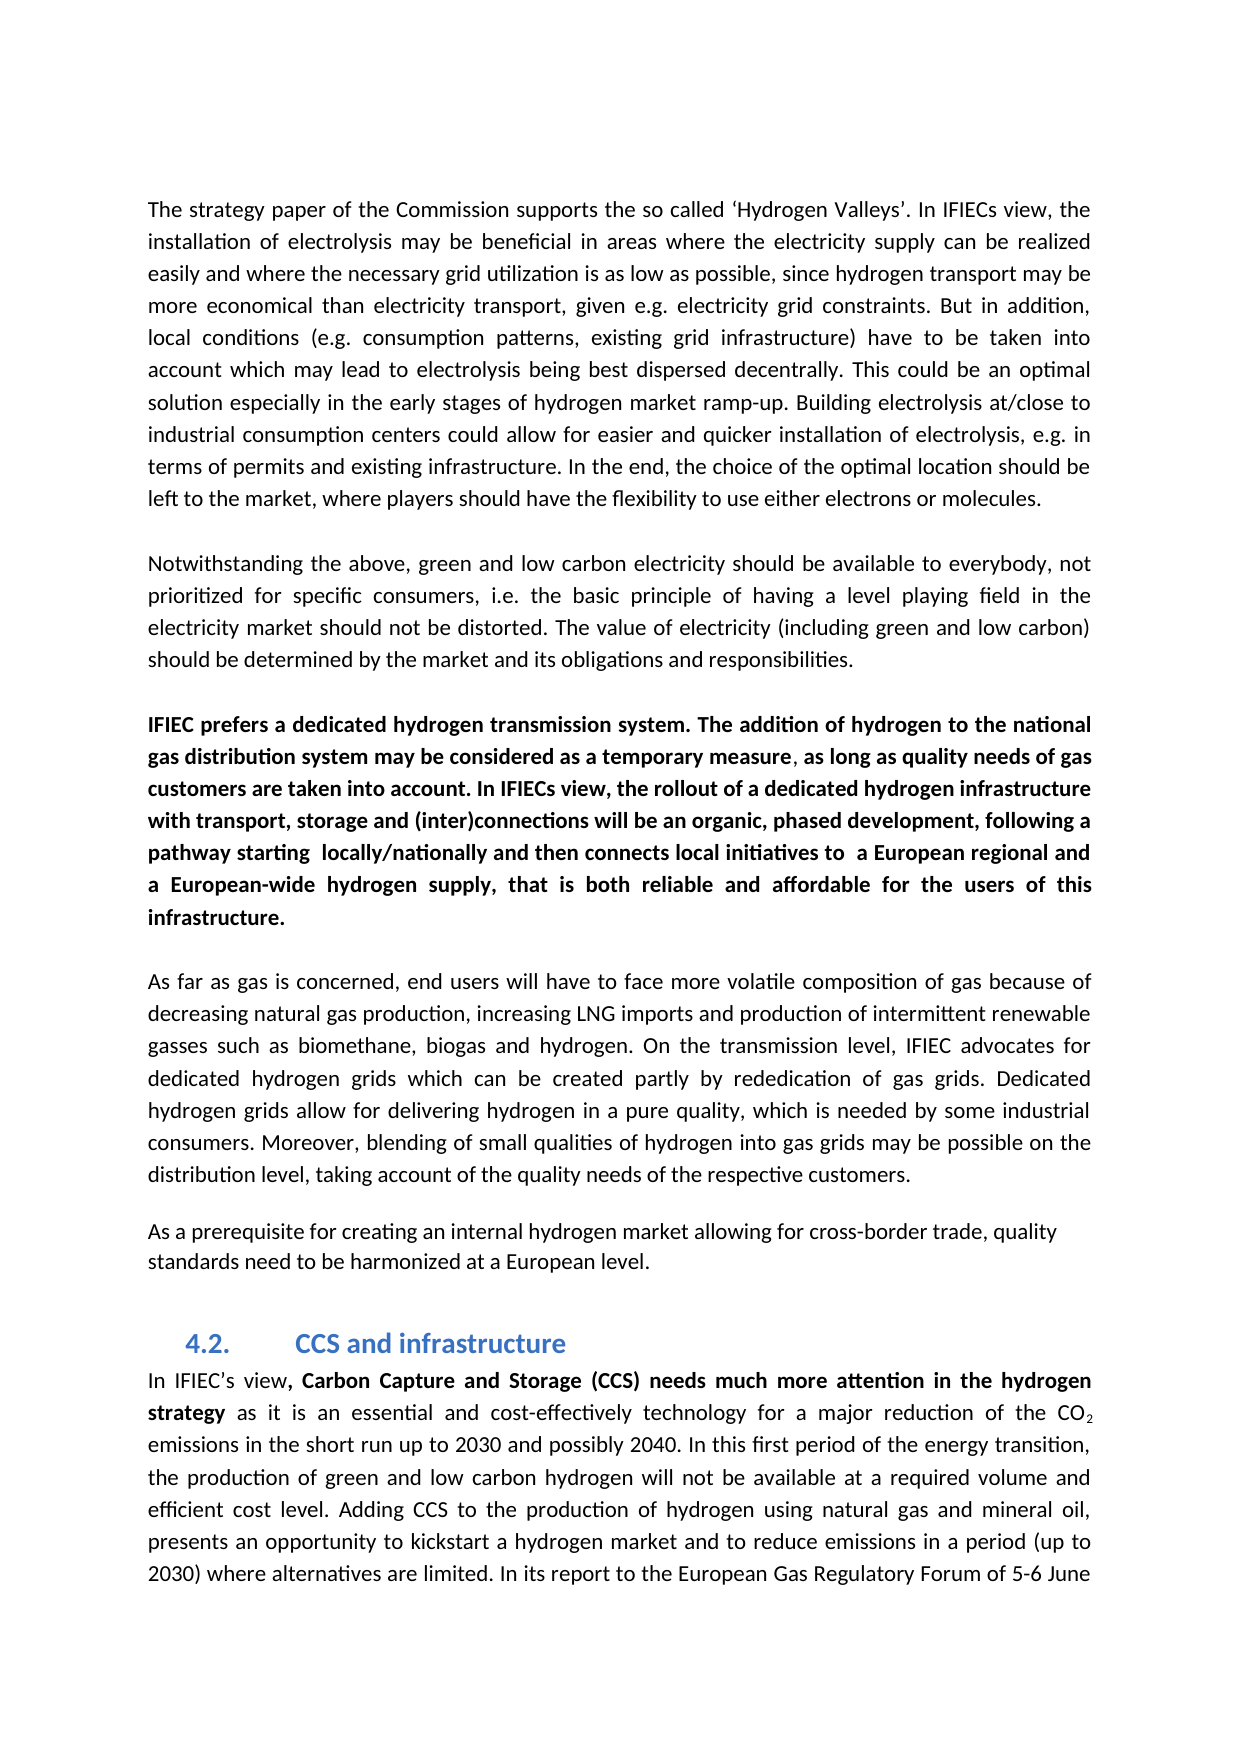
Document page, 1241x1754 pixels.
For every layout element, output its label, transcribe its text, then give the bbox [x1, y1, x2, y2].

list The strategy paper of the Commission supports the so called ‘Hydrogen Valleys’. In IFIECs view, the installation of electrolysis may be beneficial in areas where the electricity supply can be realized easily and where the necessary grid utilization is as low as possible, since hydrogen transport may be more economical than electricity transport, given e.g. electricity grid constraints. But in addition, local conditions (e.g. consumption patterns, existing grid infrastructure) have to be taken into account which may lead to electrolysis being best dispersed decentrally. This could be an optimal solution especially in the early stages of hydrogen market ramp-up. Building electrolysis at/close to industrial consumption centers could allow for easier and quicker installation of electrolysis, e.g. in terms of permits and existing infrastructure. In the end, the choice of the optimal location should be left to the market, where players should have the flexibility to use either electrons or molecules. [148, 195, 1093, 512]
list CCS and infrastructure [185, 1325, 1093, 1361]
text As far as gas is concerned, end users will have to face more volatile composition of gas because of decreasing natural gas production, increasing LNG imports and production of intermittent renewable gasses such as biomethane, biogas and hydrogen. On the transmission level, IFIEC advocates for dedicated hydrogen grids which can be created partly by rededication of gas grids. Dedicated hydrogen grids allow for delivering hydrogen in a pure quality, which is needed by some industrial consumers. Moreover, blending of small qualities of hydrogen into gas grids may be possible on the distribution level, taking account of the quality needs of the respective customers. [148, 967, 1093, 1188]
text As a prerequisite for creating an internal hydrogen market allowing for cross-border trade, quality standards need to be harmonized at a European level. [148, 1217, 1093, 1275]
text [148, 1366, 1093, 1587]
text IFIEC prefers a dedicated hydrogen transmission system. The addition of hydrogen to the national gas distribution system may be considered as a temporary measure, as long as quality needs of gas customers are taken into account. In IFIECs view, the rollout of a dedicated hydrogen infrastructure with transport, storage and (inter)connections will be an organic, phased development, following a pathway starting locally/nationally and then connects local initiatives to a European regional and a European-wide hydrogen supply, that is both reliable and affordable for the users of this infrastructure. [148, 710, 1093, 931]
list Notwithstanding the above, green and low carbon electricity should be available to everybody, not prioritized for specific consumers, i.e. the basic principle of having a level playing field in the electricity market should not be distorted. The value of electricity (including green and low carbon) should be determined by the market and its obligations and responsibilities. [148, 549, 1093, 673]
